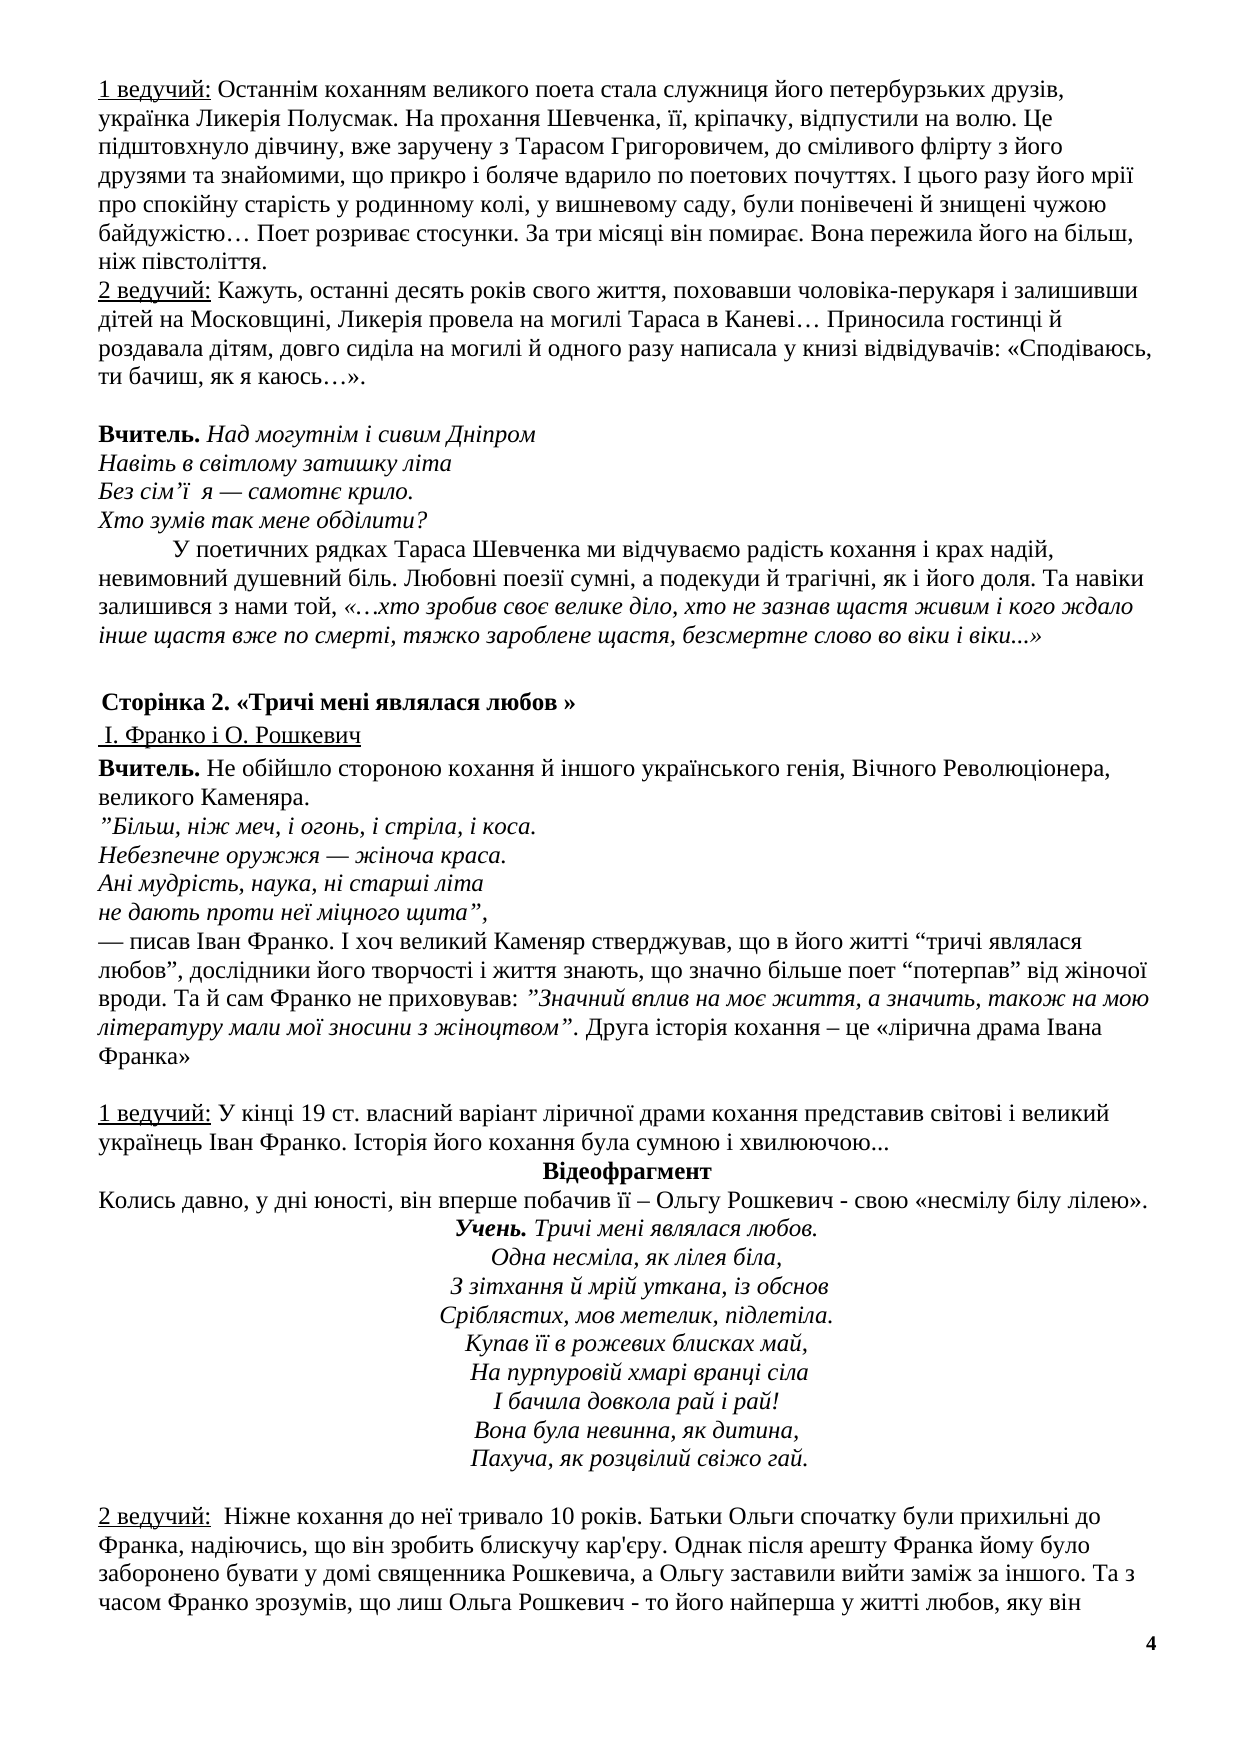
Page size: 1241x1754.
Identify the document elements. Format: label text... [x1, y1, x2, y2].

text Вчитель. Не обійшло стороною кохання й іншого українського генія, Вічного Революціонера, великого Каменяра. [98, 753, 1156, 811]
text Ані мудрість, наука, ні старші літа [98, 868, 1156, 897]
text не дають проти неї міцного щита”, [98, 897, 1156, 926]
text Відеофрагмент [98, 1156, 1156, 1185]
text 1 ведучий: У кінці 19 ст. власний варіант ліричної драми кохання представив світові і великий українець Іван Франко. Історія його кохання була сумною і хвилюючою... [98, 1098, 1156, 1156]
text Учень. Тричі мені являлася любов. Одна несміла, як лілея біла, З зітхання й мрій уткана, із обснов [123, 1213, 1156, 1300]
text Небезпечне оружжя — жіноча краса. [98, 840, 1156, 868]
text І бачила довкола рай і рай! Вона була невинна, як дитина, Пахуча, як розцвілий свіжо гай. [123, 1386, 1156, 1472]
text Сріблястих, мов метелик, підлетіла. Купав її в рожевих блисках май, На пурпуровій хмарі вранці сіла [123, 1300, 1156, 1386]
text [98, 1501, 1156, 1616]
text Вчитель. Над могутнім і сивим Дніпром Навіть в світлому затишку літа Без сім’ї я — самотнє крило. Хто зумів так мене обділити? [98, 419, 1156, 534]
text І. Франко і О. Рошкевич [98, 720, 692, 749]
text Колись давно, у дні юності, він вперше побачив її – Ольгу Рошкевич - свою «несмілу білу лілею». [98, 1185, 1156, 1213]
text Сторінка 2. «Тричі мені являлася любов » [101, 687, 692, 716]
text ”Більш, ніж меч, і огонь, і стріла, і коса. [98, 811, 1156, 840]
text 2 ведучий: Кажуть, останні десять років свого життя, поховавши чоловіка-перукаря і залишивши дітей на Московщині, Ликерія провела на могилі Тараса в Каневі… Приносила гостинці й роздавала дітям, довго сиділа на могилі й одного разу написала у книзі відвідувачів: «Сподіваюсь, ти бачиш, як я каюсь…». [98, 275, 1156, 390]
text У поетичних рядках Тараса Шевченка ми відчуваємо радість кохання і крах надій, невимовний душевний біль. Любовні поезії сумні, а подекуди й трагічні, як і його доля. Та навіки залишився з нами той, «…хто зробив своє велике діло, хто не зазнав щастя живим і кого ждало інше щастя вже по смерті, тяжко зароблене щастя, безсмертне слово во віки і віки...» [98, 534, 1156, 649]
text — писав Іван Франко. І хоч великий Каменяр стверджував, що в його житті “тричі являлася любов”, дослідники його творчості і життя знають, що значно більше поет “потерпав” від жіночої вроди. Та й сам Франко не приховував: ”Значний вплив на моє життя, а значить, також на мою літературу мали мої зносини з жіноцтвом”. Друга історія кохання – це «лірична драма Івана Франка» [98, 926, 1156, 1070]
text 1 ведучий: Останнім коханням великого поета стала служниця його петербурзьких друзів, українка Ликерія Полусмак. На прохання Шевченка, її, кріпачку, відпустили на волю. Це підштовхнуло дівчину, вже заручену з Тарасом Григоровичем, до сміливого флірту з його друзями та знайомими, що прикро і боляче вдарило по поетових почуттях. І цього разу його мрії про спокійну старість у родинному колі, у вишневому саду, були понівечені й знищені чужою байдужістю… Поет розриває стосунки. За три місяці він помирає. Вона пережила його на більш, ніж півстоліття. [98, 74, 1156, 275]
